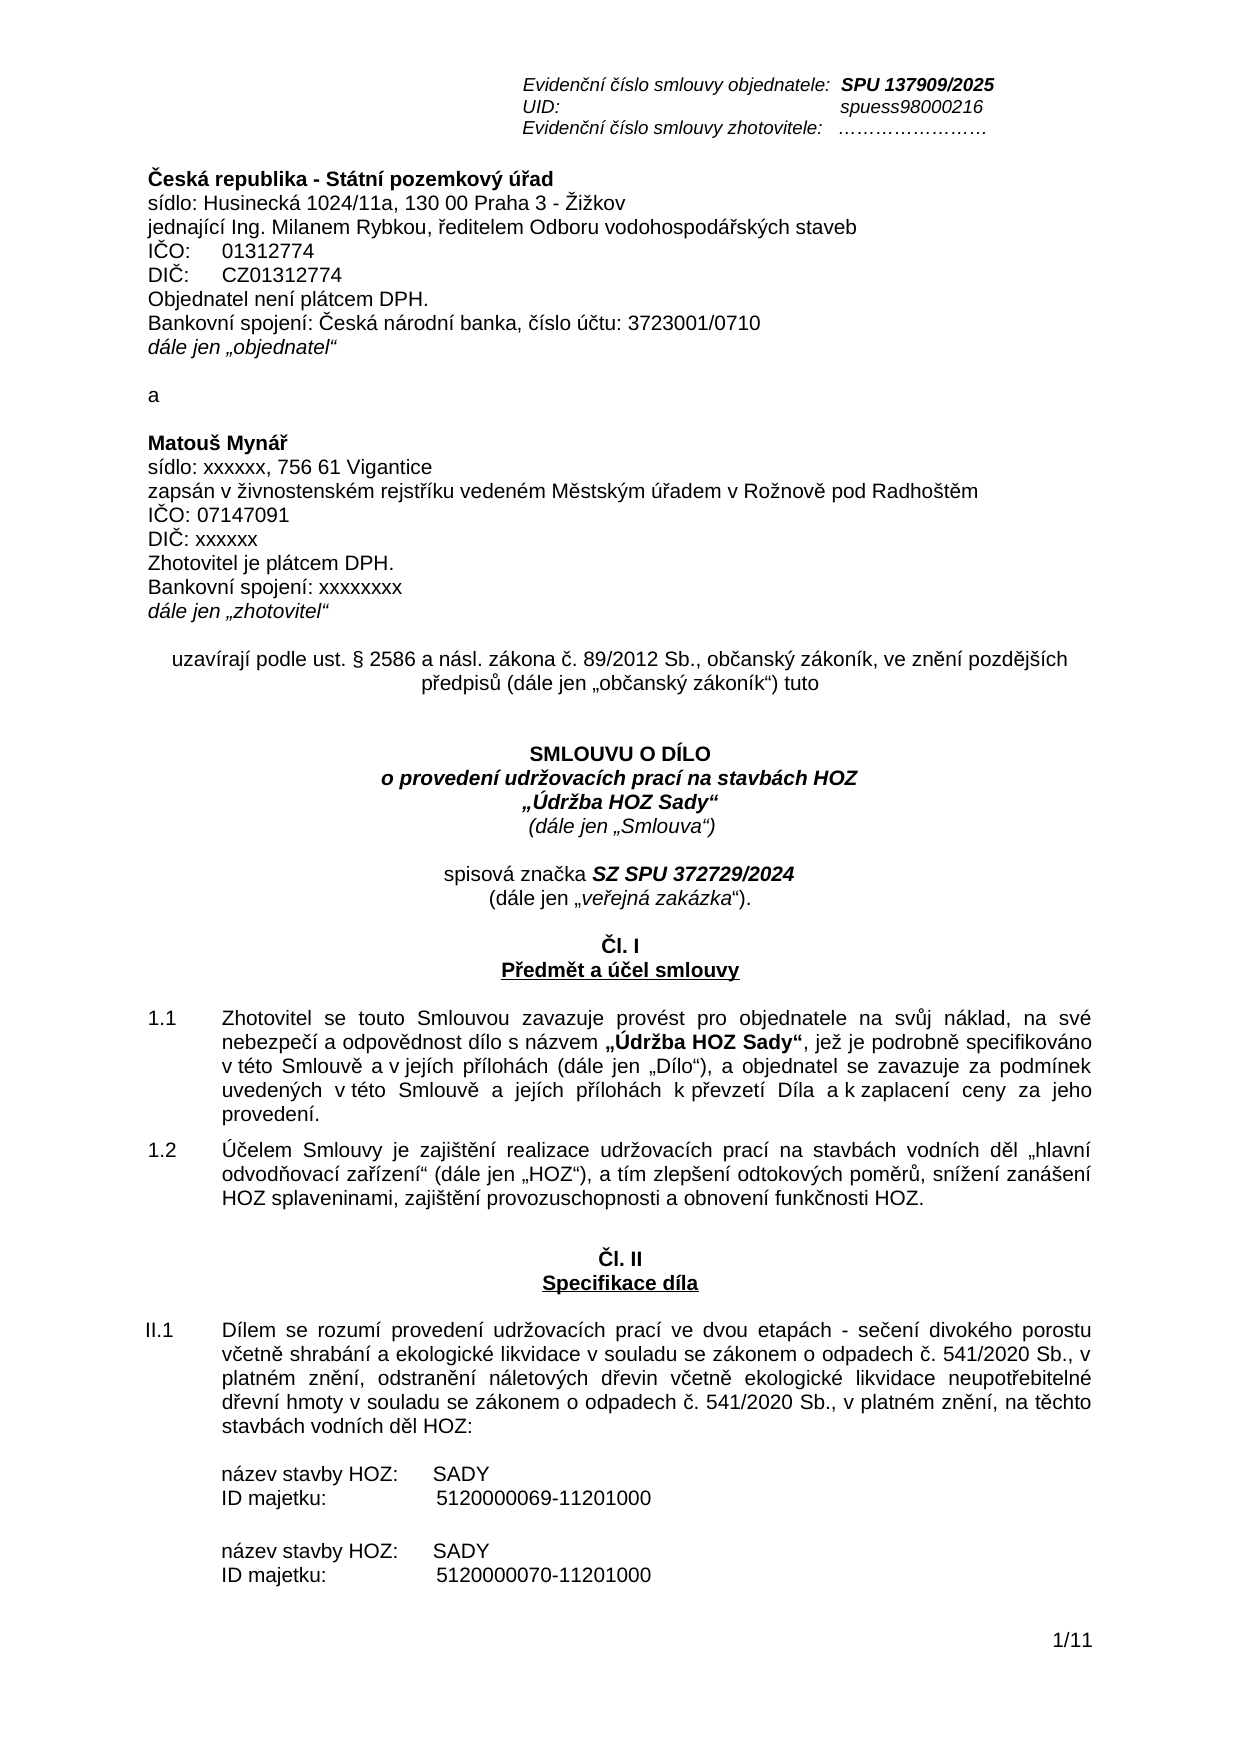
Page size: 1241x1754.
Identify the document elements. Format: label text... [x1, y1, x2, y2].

text zapsán v živnostenském rejstříku vedeném Městským úřadem v Rožnově pod Radhoštěm [148, 479, 1092, 503]
text (dále jen „Smlouva“) [148, 814, 1092, 838]
subtitle Zhotovitel se touto Smlouvou zavazuje provést pro objednatele na svůj náklad, na své nebezpečí a odpovědnost dílo s názvem „Údržba HOZ Sady“, jež je podrobně specifikováno v této Smlouvě a v jejích přílohách (dále jen „Dílo“), a objednatel se zavazuje za podmínek uvedených v této Smlouvě a jejích přílohách k převzetí Díla a k zaplacení ceny za jeho provedení. [148, 1006, 1092, 1126]
text Předmět a účel smlouvy [148, 958, 1092, 982]
text Zhotovitel je plátcem DPH. [148, 551, 1092, 574]
subtitle Účelem Smlouvy je zajištění realizace udržovacích prací na stavbách vodních děl „hlavní odvodňovací zařízení“ (dále jen „HOZ“), a tím zlepšení odtokových poměrů, snížení zanášení HOZ splaveninami, zajištění provozuschopnosti a obnovení funkčnosti HOZ. [148, 1138, 1092, 1210]
text Bankovní spojení: Česká národní banka, číslo účtu: 3723001/0710 [148, 311, 1092, 335]
text (dále jen „veřejná zakázka“). [148, 886, 1092, 910]
text ID majetku: 5120000070-11201000 [221, 1563, 1092, 1587]
subtitle IČO: 01312774 [148, 239, 1092, 263]
text „Údržba HOZ Sady“ [148, 790, 1092, 814]
text uzavírají podle ust. § 2586 a násl. zákona č. 89/2012 Sb., občanský zákoník, ve znění pozdějších předpisů (dále jen „občanský zákoník“) tuto [148, 646, 1092, 694]
text ID majetku: 5120000069-11201000 [221, 1486, 1092, 1510]
text DIČ: xxxxxx [148, 527, 1092, 551]
text název stavby HOZ: SADY [221, 1462, 1092, 1486]
text dále jen „zhotovitel“ [148, 598, 1092, 622]
list Čl. I [148, 934, 1092, 958]
list Specifikace díla [148, 1270, 1092, 1294]
text název stavby HOZ: SADY [221, 1539, 1092, 1563]
text Bankovní spojení: xxxxxxxx [148, 574, 1092, 598]
text IČO: 07147091 [148, 503, 1092, 527]
text spisová značka SZ SPU 372729/2024 [148, 862, 1092, 886]
text jednající Ing. Milanem Rybkou, ředitelem Odboru vodohospodářských staveb [148, 215, 1092, 239]
text sídlo: xxxxxx, 756 61 Vigantice [148, 455, 1092, 479]
text a [148, 383, 1092, 407]
text Objednatel není plátcem DPH. [148, 287, 1092, 311]
text sídlo: Husinecká 1024/11a, 130 00 Praha 3 - Žižkov [148, 191, 1092, 215]
text DIČ: CZ01312774 [148, 263, 1092, 287]
list Dílem se rozumí provedení udržovacích prací ve dvou etapách - sečení divokého porostu včetně shrabání a ekologické likvidace v souladu se zákonem o odpadech č. 541/2020 Sb., v platném znění, odstranění náletových dřevin včetně ekologické likvidace neupotřebitelné dřevní hmoty v souladu se zákonem o odpadech č. 541/2020 Sb., v platném znění, na těchto stavbách vodních děl HOZ: [145, 1318, 1092, 1438]
text dále jen „objednatel“ [148, 335, 1092, 359]
title SMLOUVU O DÍLO [148, 742, 1092, 766]
text o provedení udržovacích prací na stavbách HOZ [148, 766, 1092, 790]
text I [148, 1246, 1092, 1270]
text Česká republika - Státní pozemkový úřad [148, 167, 1092, 191]
text Matouš Mynář [148, 431, 1092, 455]
